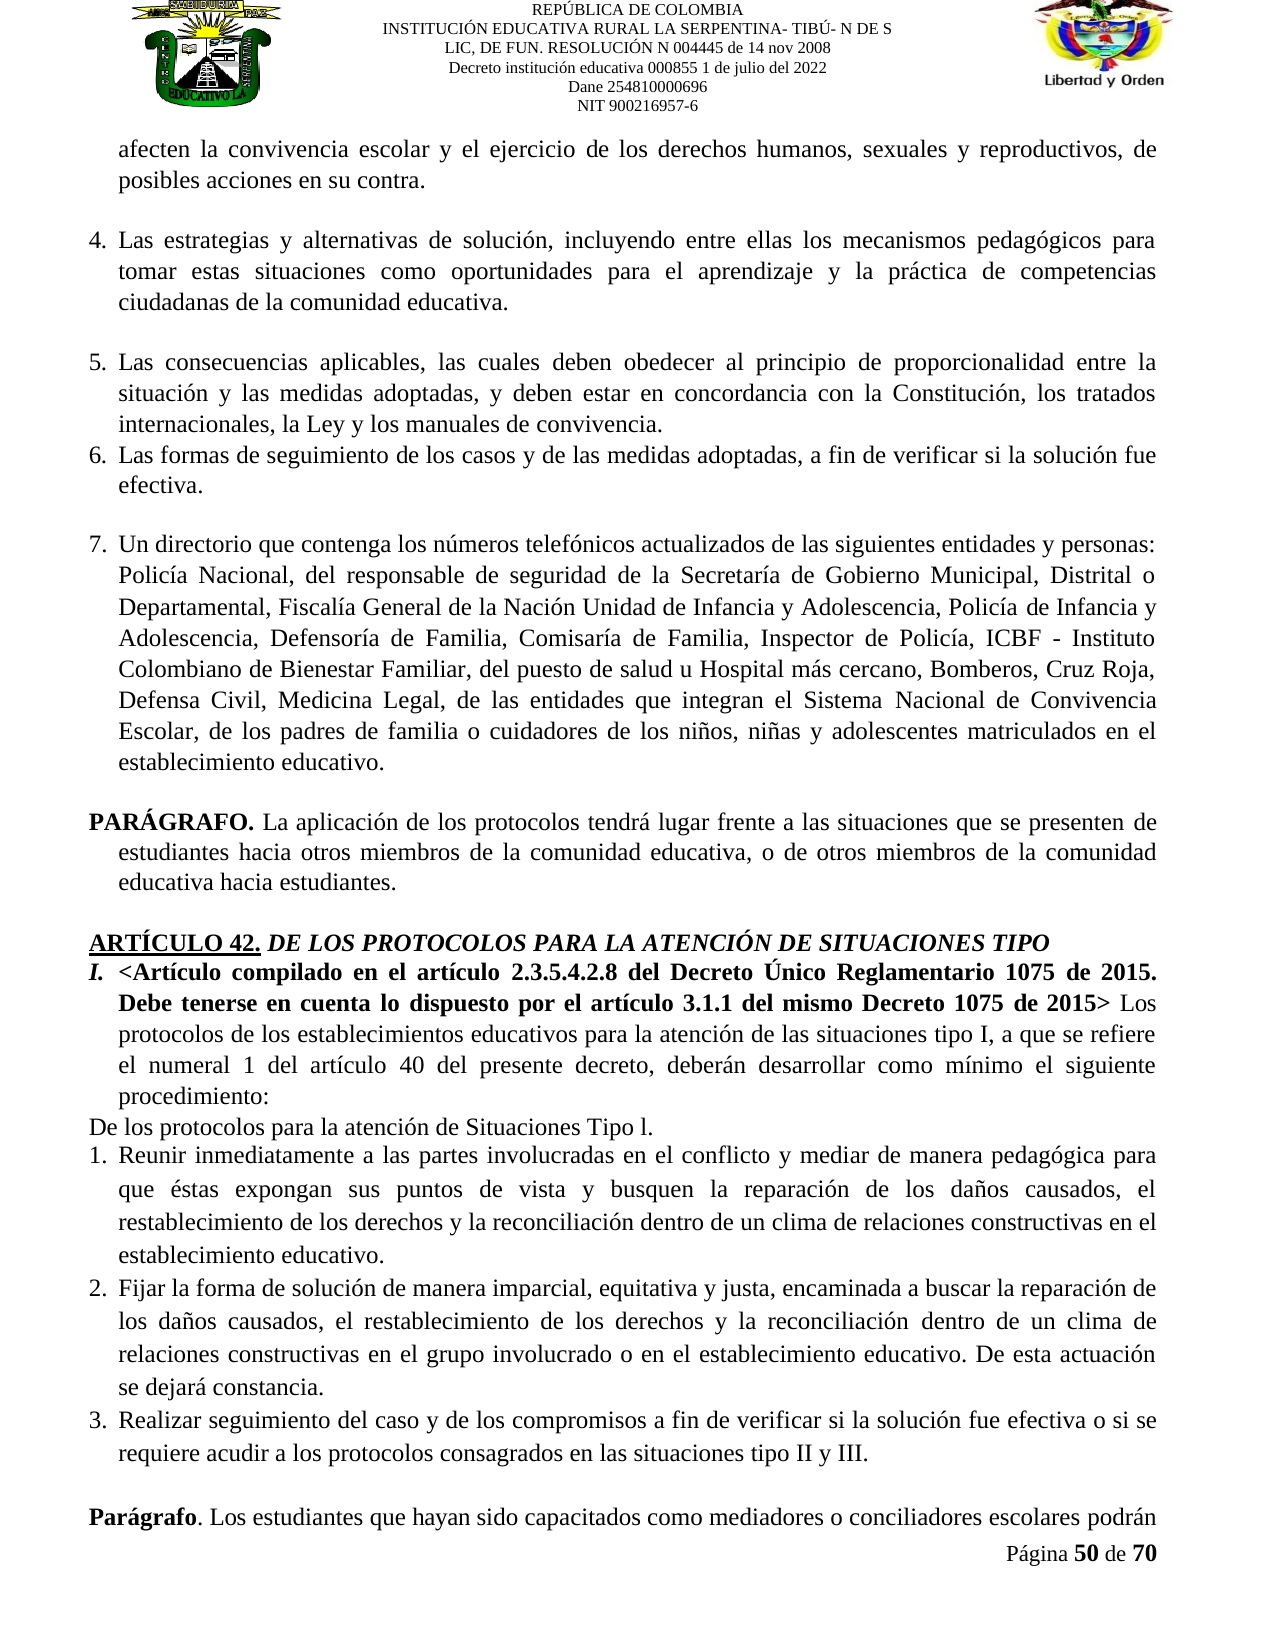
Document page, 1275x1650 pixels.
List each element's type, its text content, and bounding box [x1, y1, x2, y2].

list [88, 134, 1157, 194]
list Las consecuencias aplicables, las cuales deben obedecer al principio de proporcionalidad entre la situación y las medidas adoptadas, y deben estar en concordancia con la Constitución, los tratados internacionales, la Ley y los manuales de convivencia. [88, 347, 1157, 438]
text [88, 1502, 1157, 1531]
subtitle ARTÍCULO 42. DE LOS PROTOCOLOS PARA LA ATENCIÓN DE SITUACIONES TIPO [88, 928, 1157, 957]
text PARÁGRAFO. La aplicación de los protocolos tendrá lugar frente a las situaciones que se presenten de estudiantes hacia otros miembros de la comunidad educativa, o de otros miembros de la comunidad educativa hacia estudiantes. [88, 807, 1157, 896]
text De los protocolos para la atención de Situaciones Tipo l. [88, 1112, 1157, 1141]
list Fijar la forma de solución de manera imparcial, equitativa y justa, encaminada a buscar la reparación de los daños causados, el restablecimiento de los derechos y la reconciliación dentro de un clima de relaciones constructivas en el grupo involucrado o en el establecimiento educativo. De esta actuación se dejará constancia. [88, 1273, 1157, 1401]
list Un directorio que contenga los números telefónicos actualizados de las siguientes entidades y personas: Policía Nacional, del responsable de seguridad de la Secretaría de Gobierno Municipal, Distrital o Departamental, Fiscalía General de la Nación Unidad de Infancia y Adolescencia, Policía de Infancia y Adolescencia, Defensoría de Familia, Comisaría de Familia, Inspector de Policía, ICBF - Instituto Colombiano de Bienestar Familiar, del puesto de salud u Hospital más cercano, Bomberos, Cruz Roja, Defensa Civil, Medicina Legal, de las entidades que integran el Sistema Nacional de Convivencia Escolar, de los padres de familia o cuidadores de los niños, niñas y adolescentes matriculados en el establecimiento educativo. [88, 529, 1157, 776]
list Reunir inmediatamente a las partes involucradas en el conflicto y mediar de manera pedagógica para que éstas expongan sus puntos de vista y busquen la reparación de los daños causados, el restablecimiento de los derechos y la reconciliación dentro de un clima de relaciones constructivas en el establecimiento educativo. [88, 1141, 1157, 1268]
picture [1032, 0, 1175, 89]
list Las formas de seguimiento de los casos y de las medidas adoptadas, a fin de verificar si la solución fue efectiva. [88, 440, 1157, 499]
list Realizar seguimiento del caso y de los compromisos a fin de verificar si la solución fue efectiva o si se requiere acudir a los protocolos consagrados en las situaciones tipo II y III. [88, 1405, 1157, 1467]
picture [131, 0, 282, 107]
list <Artículo compilado en el artículo 2.3.5.4.2.8 del Decreto Único Reglamentario 1075 de 2015. Debe tenerse en cuenta lo dispuesto por el artículo 3.1.1 del mismo Decreto 1075 de 2015> Los protocolos de los establecimientos educativos para la atención de las situaciones tipo I, a que se refiere el numeral 1 del artículo 40 del presente decreto, deberán desarrollar como mínimo el siguiente procedimiento: [88, 957, 1157, 1109]
list Las estrategias y alternativas de solución, incluyendo entre ellas los mecanismos pedagógicos para tomar estas situaciones como oportunidades para el aprendizaje y la práctica de competencias ciudadanas de la comunidad educativa. [88, 225, 1157, 316]
